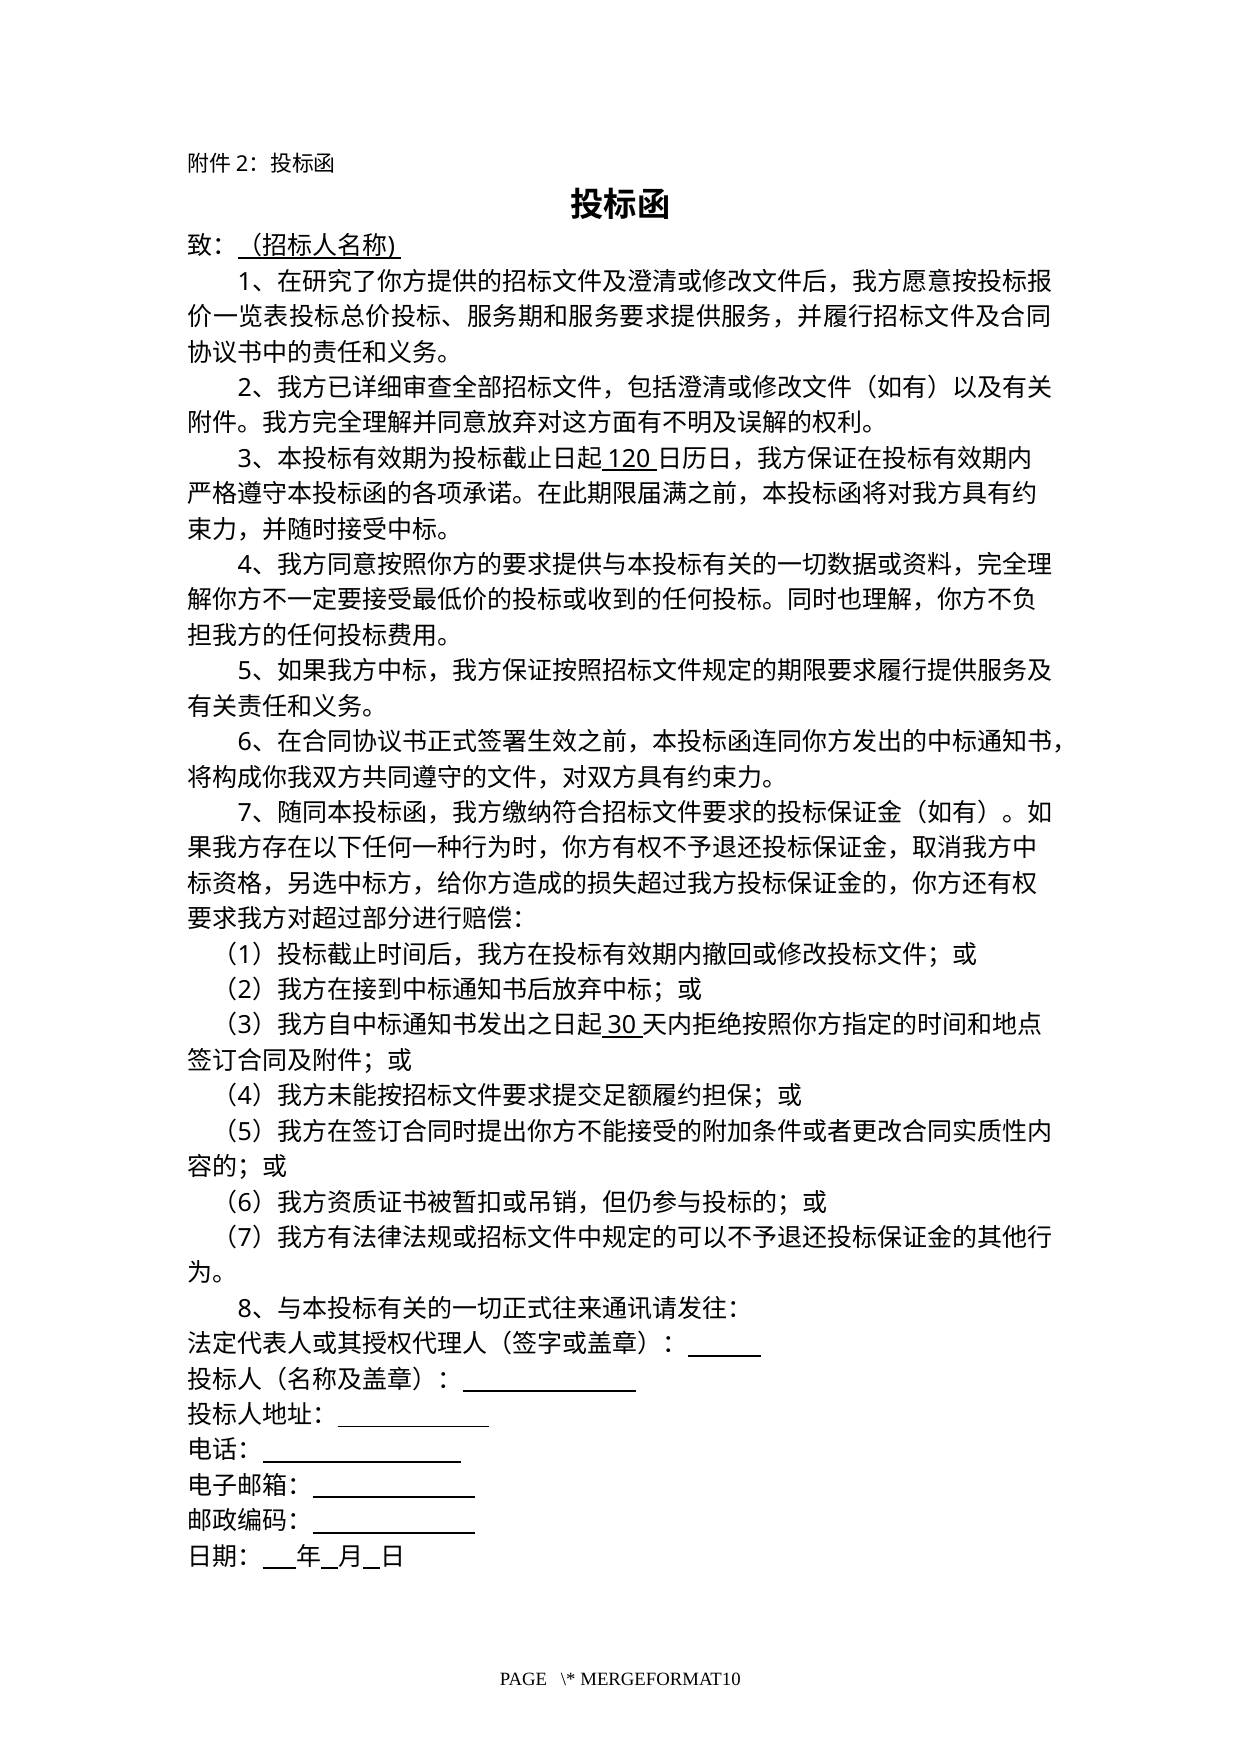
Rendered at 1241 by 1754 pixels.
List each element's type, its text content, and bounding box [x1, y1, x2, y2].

text 2、我方已详细审查全部招标文件，包括澄清或修改文件（如有）以及有关附件。我方完全理解并同意放弃对这方面有不明及误解的权利。 [187, 368, 1053, 439]
text 4、我方同意按照你方的要求提供与本投标有关的一切数据或资料，完全理解你方不一定要接受最低价的投标或收到的任何投标。同时也理解，你方不负担我方的任何投标费用。 [187, 545, 1053, 651]
text （2）我方在接到中标通知书后放弃中标；或 [187, 970, 1053, 1006]
text 邮政编码： [187, 1501, 1053, 1537]
text （5）我方在签订合同时提出你方不能接受的附加条件或者更改合同实质性内容的；或 [187, 1112, 1053, 1183]
text 1、在研究了你方提供的招标文件及澄清或修改文件后，我方愿意按投标报价一览表投标总价投标、服务期和服务要求提供服务，并履行招标文件及合同协议书中的责任和义务。 [187, 262, 1053, 368]
text （4）我方未能按招标文件要求提交足额履约担保；或 [187, 1076, 1053, 1112]
text 投标函 [187, 178, 1053, 226]
text 电话： [187, 1431, 1053, 1466]
text 附件2：投标函 [187, 146, 1053, 178]
text （7）我方有法律法规或招标文件中规定的可以不予退还投标保证金的其他行为。 [187, 1218, 1053, 1289]
text 7、随同本投标函，我方缴纳符合招标文件要求的投标保证金（如有）。如果我方存在以下任何一种行为时，你方有权不予退还投标保证金，取消我方中标资格，另选中标方，给你方造成的损失超过我方投标保证金的，你方还有权要求我方对超过部分进行赔偿： [187, 793, 1053, 935]
text （6）我方资质证书被暂扣或吊销，但仍参与投标的；或 [187, 1183, 1053, 1218]
text 日期： 年 月 日 [187, 1537, 1053, 1572]
text （3）我方自中标通知书发出之日起 30 天内拒绝按照你方指定的时间和地点签订合同及附件；或 [187, 1006, 1053, 1076]
text （1）投标截止时间后，我方在投标有效期内撤回或修改投标文件；或 [187, 935, 1053, 970]
text 投标人（名称及盖章）： [187, 1360, 1053, 1395]
text 致：（招标人名称) [187, 226, 1053, 262]
text 5、如果我方中标，我方保证按照招标文件规定的期限要求履行提供服务及有关责任和义务。 [187, 651, 1053, 722]
text 法定代表人或其授权代理人（签字或盖章）： [187, 1324, 1053, 1360]
text 投标人地址： [187, 1395, 1053, 1431]
text 3、本投标有效期为投标截止日起 120 日历日，我方保证在投标有效期内严格遵守本投标函的各项承诺。在此期限届满之前，本投标函将对我方具有约束力，并随时接受中标。 [187, 439, 1053, 545]
text 6、在合同协议书正式签署生效之前，本投标函连同你方发出的中标通知书，将构成你我双方共同遵守的文件，对双方具有约束力。 [187, 722, 1053, 793]
text 8、与本投标有关的一切正式往来通讯请发往： [187, 1289, 1053, 1324]
text 电子邮箱： [187, 1466, 1053, 1501]
